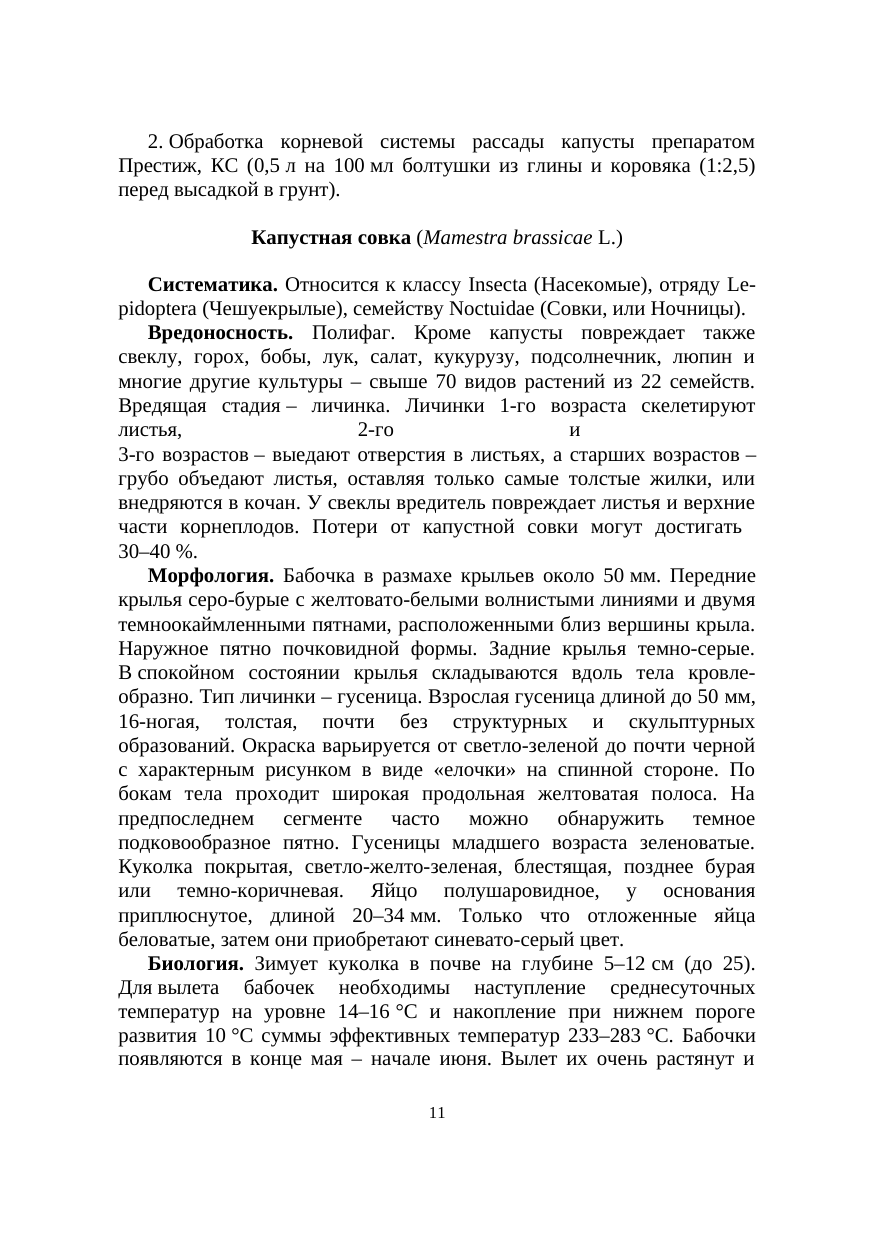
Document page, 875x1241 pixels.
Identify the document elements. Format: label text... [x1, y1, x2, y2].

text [118, 951, 756, 1070]
text Морфология. Бабочка в размахе крыльев около 50 мм. Передние крылья серо-бурые с желтовато-белыми волнистыми линиями и двумя темноокаймленными пятнами, расположенными близ вершины крыла. Наружное пятно почковидной формы. Задние крылья темно-серые. В спокойном состоянии крылья складываются вдоль тела кровле- образно. Тип личинки – гусеница. Взрослая гусеница длиной до 50 мм, 16-ногая, толстая, почти без структурных и скульптурных образований. Окраска варьируется от светло-зеленой до почти черной с характерным рисунком в виде «елочки» на спинной стороне. По бокам тела проходит широкая продольная желтоватая полоса. На предпоследнем сегменте часто можно обнаружить темное подковообразное пятно. Гусеницы младшего возраста зеленоватые. Куколка покрытая, светло-желто-зеленая, блестящая, позднее бурая или темно-коричневая. Яйцо полушаровидное, у основания приплюснутое, длиной 20–34 мм. Только что отложенные яйца беловатые, затем они приобретают синевато-серый цвет. [118, 563, 756, 951]
text Систематика. Относится к классу Insecta (Насекомые), отряду Le- pidoptera (Чешуекрылые), семейству Noctuidae (Совки, или Ночницы). [118, 273, 756, 320]
text Вредоносность. Полифаг. Кроме капусты повреждает также свеклу, горох, бобы, лук, салат, кукурузу, подсолнечник, люпин и многие другие культуры – свыше 70 видов растений из 22 семейств. Вредящая стадия – личинка. Личинки 1-го возраста скелетируют листья, 2-го и 3-го возрастов – выедают отверстия в листьях, а старших возрастов – грубо объедают листья, оставляя только самые толстые жилки, или внедряются в кочан. У свеклы вредитель повреждает листья и верхние части корнеплодов. Потери от капустной совки могут достигать 30–40 %. [118, 320, 756, 563]
text 2. Обработка корневой системы рассады капусты препаратом Престиж, КС (0,5 л на 100 мл болтушки из глины и коровяка (1:2,5) перед высадкой в грунт). [118, 130, 756, 201]
text Капустная совка (Mamestra brassicae L.) [118, 225, 756, 249]
